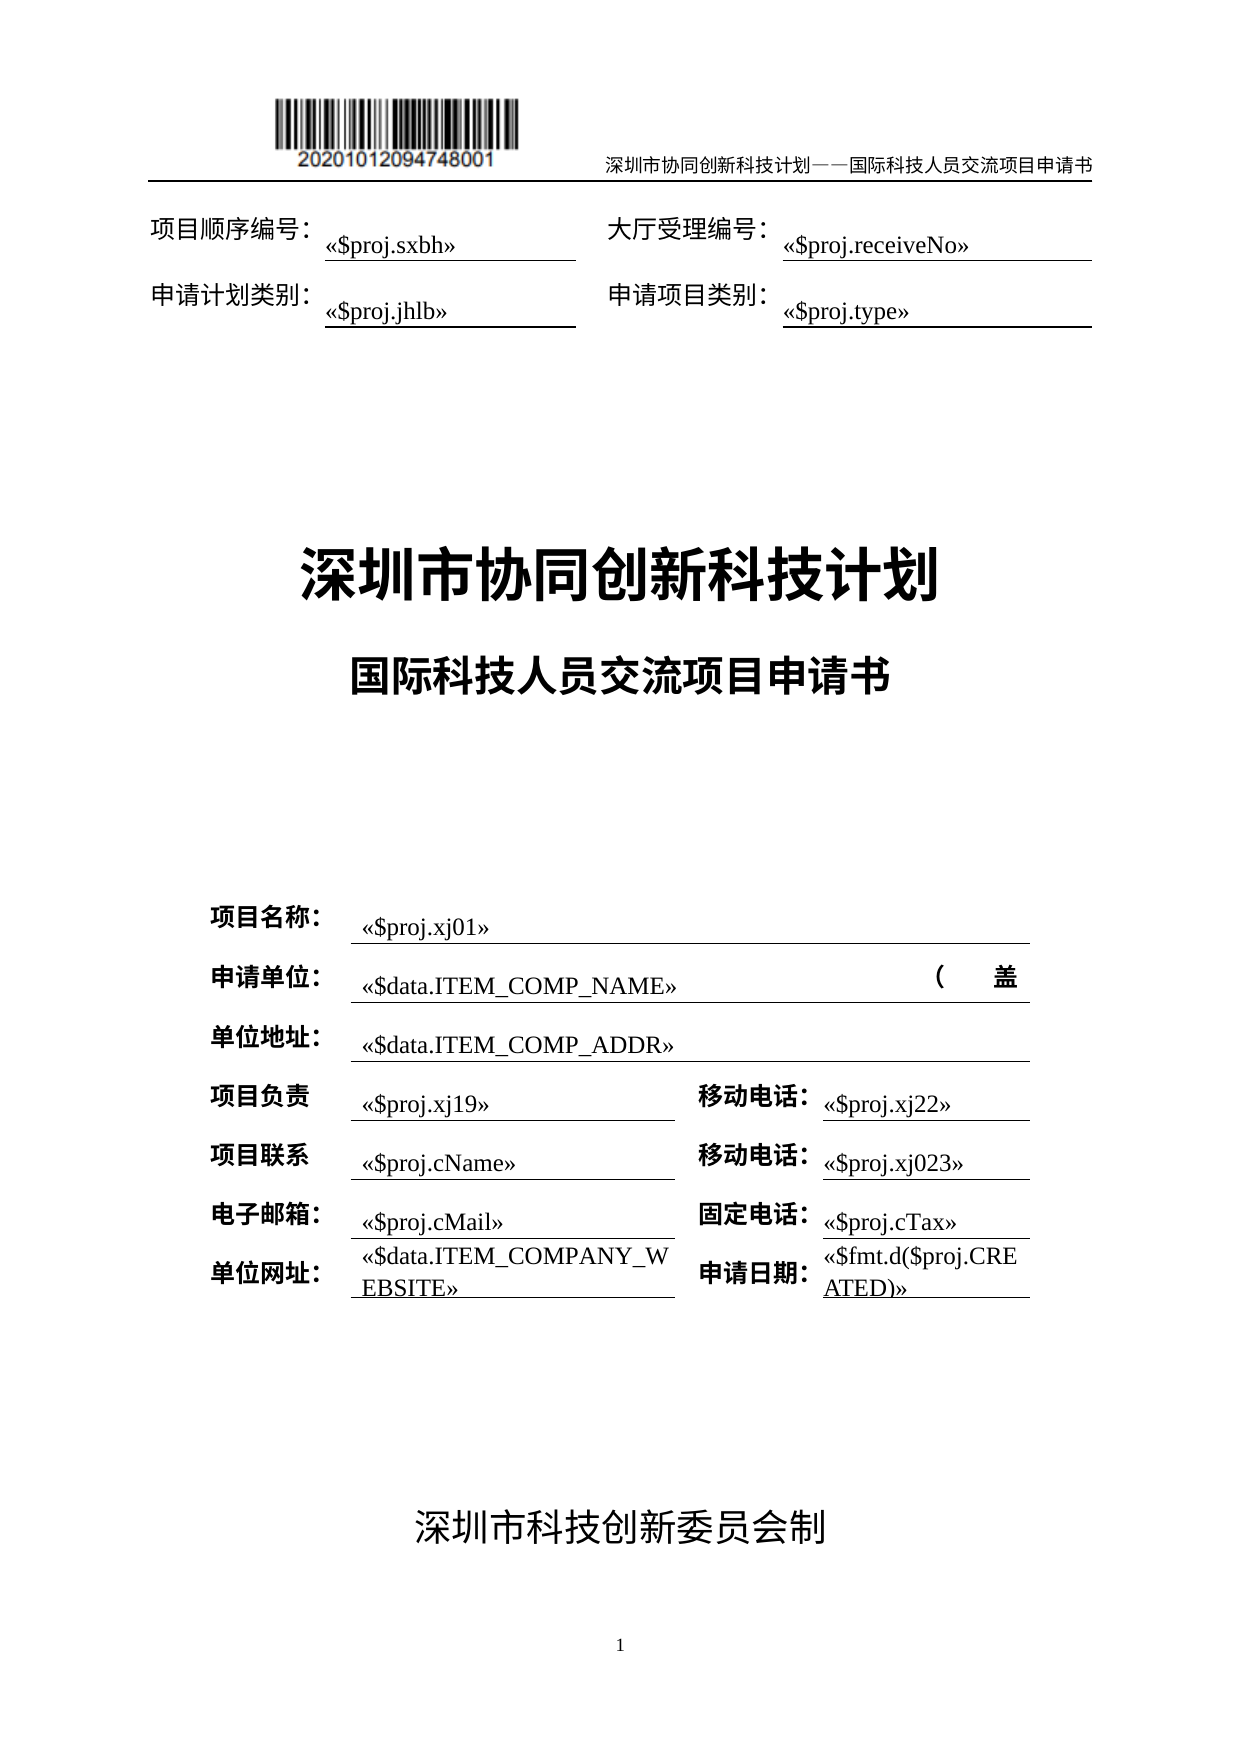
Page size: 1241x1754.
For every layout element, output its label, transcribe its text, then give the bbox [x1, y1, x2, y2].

table_cell 申请计划类别： [148, 260, 325, 326]
table_cell «$proj.cMail» [351, 1180, 675, 1238]
text 深圳市科技创新委员会制 [148, 1493, 1092, 1558]
table_header 项目顺序编号： [148, 195, 325, 260]
table_cell 电子邮箱： [210, 1179, 351, 1238]
table_cell 移动电话： [675, 1120, 823, 1179]
table_header «$proj.xj01» [351, 884, 1030, 942]
table_cell 申请项目类别： [576, 260, 783, 326]
table_cell «$proj.xj19» [351, 1062, 675, 1120]
table_cell «$proj.cTax» [823, 1180, 1030, 1238]
table_cell 单位网址： [210, 1238, 351, 1297]
table_cell «$fmt.d($proj.CREATED)» [823, 1239, 1030, 1297]
table_cell «$proj.xj22» [823, 1062, 1030, 1120]
table_header 项目名称： [210, 884, 351, 942]
table_cell «$proj.type» [783, 261, 1092, 326]
table_cell «$data.ITEM_COMP_NAME» [351, 944, 897, 1002]
table_cell 固定电话： [675, 1179, 823, 1238]
table_header «$proj.sxbh» [325, 195, 576, 260]
table_cell 单位地址： [210, 1002, 351, 1061]
text 深圳市协同创新科技计划 [148, 522, 1092, 620]
table_cell «$proj.xj023» [823, 1121, 1030, 1179]
text 国际科技人员交流项目申请书 [148, 641, 1092, 706]
picture [263, 88, 530, 173]
table_header 大厅受理编号： [576, 195, 783, 260]
table_cell «$data.ITEM_COMP_ADDR» [351, 1003, 1030, 1061]
table_cell «$proj.jhlb» [325, 261, 576, 326]
table_cell 项目联系人： [210, 1120, 351, 1179]
table_cell 申请日期： [675, 1238, 823, 1297]
table_cell 项目负责人： [210, 1061, 351, 1120]
table_cell （盖章） [897, 944, 1030, 1002]
table_cell «$data.ITEM_COMPANY_WEBSITE» [351, 1239, 675, 1297]
table_cell «$proj.cName» [351, 1121, 675, 1179]
table_cell 申请单位： [210, 943, 351, 1002]
table_cell 移动电话： [675, 1062, 823, 1120]
table_header «$proj.receiveNo» [783, 195, 1092, 260]
